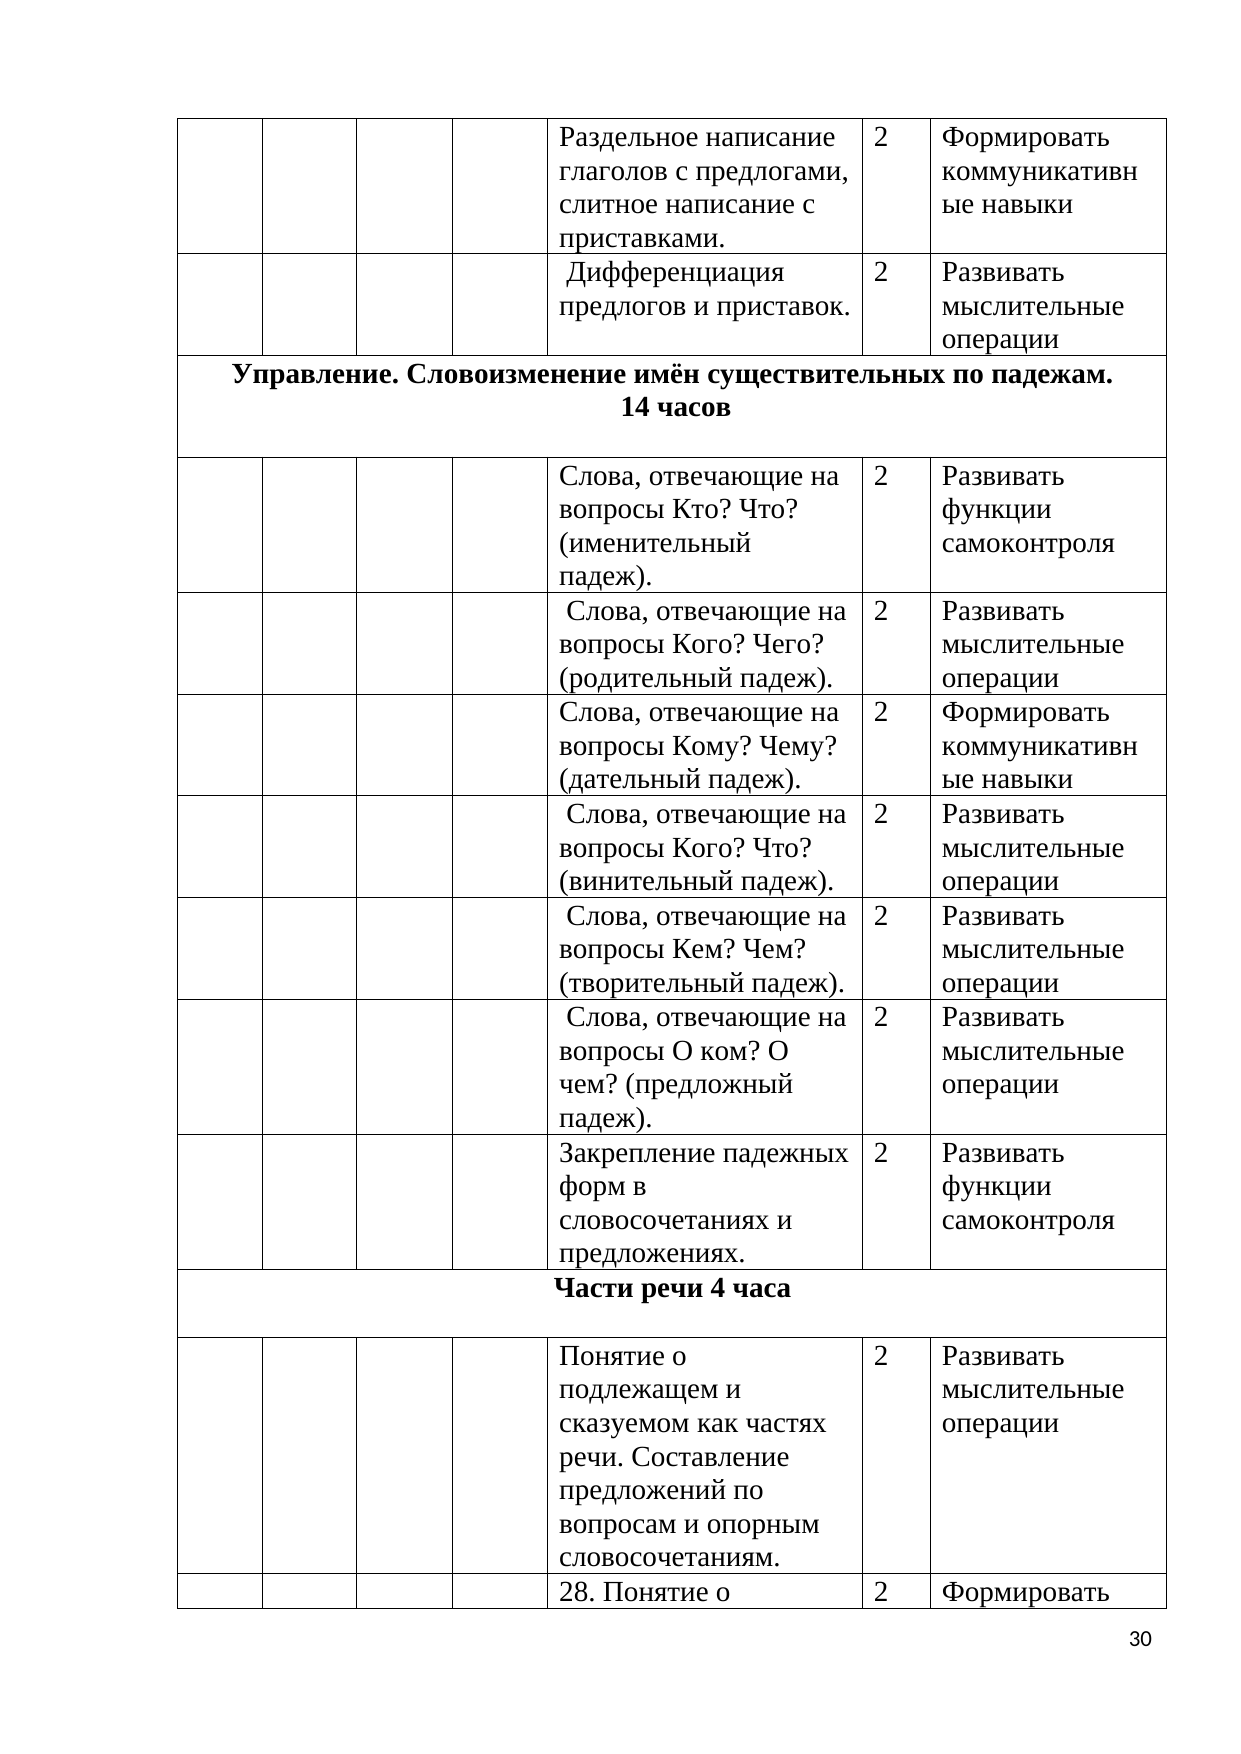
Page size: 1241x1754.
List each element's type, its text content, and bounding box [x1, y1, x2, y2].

table_cell [453, 593, 547, 693]
table_cell [453, 1574, 547, 1607]
table_cell 2 [863, 1000, 930, 1134]
table_cell [263, 1135, 356, 1269]
table_cell Слова, отвечающие на вопросы Кому? Чему? (дательный падеж). [548, 695, 862, 795]
table_cell [178, 695, 262, 795]
table_cell Дифференциация предлогов и приставок. [548, 254, 862, 355]
table_cell [263, 898, 356, 998]
table_cell [453, 254, 547, 355]
table_cell Развивать мыслительные операции [931, 898, 1166, 998]
table_cell [178, 119, 262, 253]
table_cell [357, 593, 452, 693]
table_cell [178, 1574, 262, 1607]
table_cell [357, 119, 452, 253]
table_cell 2 [863, 593, 930, 693]
table_cell [263, 593, 356, 693]
table_cell Формировать коммуникативные навыки [931, 695, 1166, 795]
table_cell Раздельное написание глаголов с предлогами, слитное написание с приставками. [548, 119, 862, 253]
table_cell [263, 254, 356, 355]
table_cell [453, 796, 547, 897]
table_cell [357, 1000, 452, 1134]
table_cell [263, 695, 356, 795]
table_cell 2 [863, 1574, 930, 1607]
table_cell [178, 796, 262, 897]
table_cell [453, 1000, 547, 1134]
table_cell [548, 1574, 862, 1607]
table_cell [263, 458, 356, 592]
table_cell [178, 1338, 262, 1573]
table_cell Слова, отвечающие на вопросы О ком? О чем? (предложный падеж). [548, 1000, 862, 1134]
table_cell [263, 796, 356, 897]
table_cell 2 [863, 1135, 930, 1269]
table_cell [453, 458, 547, 592]
table_cell [453, 898, 547, 998]
table_cell Развивать мыслительные операции [931, 254, 1166, 355]
table_cell [357, 458, 452, 592]
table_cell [931, 1574, 1166, 1607]
table_cell [178, 898, 262, 998]
table_cell [263, 1338, 356, 1573]
table_cell Развивать функции самоконтроля [931, 458, 1166, 592]
table_cell [357, 1135, 452, 1269]
table_cell [263, 119, 356, 253]
table_cell [453, 119, 547, 253]
table_cell 2 [863, 254, 930, 355]
table_cell Развивать функции самоконтроля [931, 1135, 1166, 1269]
table_cell Развивать мыслительные операции [931, 1000, 1166, 1134]
table_cell [178, 1135, 262, 1269]
table_cell Понятие о подлежащем и сказуемом как частях речи. Составление предложений по вопросам и опорным словосочетаниям. [548, 1338, 862, 1573]
table_cell Управление. Словоизменение имён существительных по падежам. 14 часов [178, 356, 1166, 457]
table_cell [357, 254, 452, 355]
table_cell 2 [863, 695, 930, 795]
table_cell Развивать мыслительные операции [931, 1338, 1166, 1573]
table_cell Слова, отвечающие на вопросы Кого? Что? (винительный падеж). [548, 796, 862, 897]
table_cell Слова, отвечающие на вопросы Кто? Что? (именительный падеж). [548, 458, 862, 592]
table_cell [178, 593, 262, 693]
table_cell Слова, отвечающие на вопросы Кого? Чего? (родительный падеж). [548, 593, 862, 693]
table_cell 2 [863, 119, 930, 253]
table_cell [263, 1574, 356, 1607]
table_cell [357, 898, 452, 998]
table_cell Развивать мыслительные операции [931, 593, 1166, 693]
table_cell Формировать коммуникативные навыки [931, 119, 1166, 253]
table_cell 2 [863, 1338, 930, 1573]
table_cell Закрепление падежных форм в словосочетаниях и предложениях. [548, 1135, 862, 1269]
table_cell Части речи 4 часа [178, 1270, 1166, 1337]
table_cell 2 [863, 796, 930, 897]
table_cell Слова, отвечающие на вопросы Кем? Чем? (творительный падеж). [548, 898, 862, 998]
table_cell [453, 1338, 547, 1573]
table_cell Развивать мыслительные операции [931, 796, 1166, 897]
table_cell [453, 1135, 547, 1269]
table_cell [357, 1338, 452, 1573]
table_cell [453, 695, 547, 795]
table_cell [357, 796, 452, 897]
table_cell 2 [863, 898, 930, 998]
table_cell [178, 254, 262, 355]
table_cell [357, 1574, 452, 1607]
table_cell [357, 695, 452, 795]
table_cell [178, 458, 262, 592]
table_cell [178, 1000, 262, 1134]
table_cell [263, 1000, 356, 1134]
table_cell 2 [863, 458, 930, 592]
